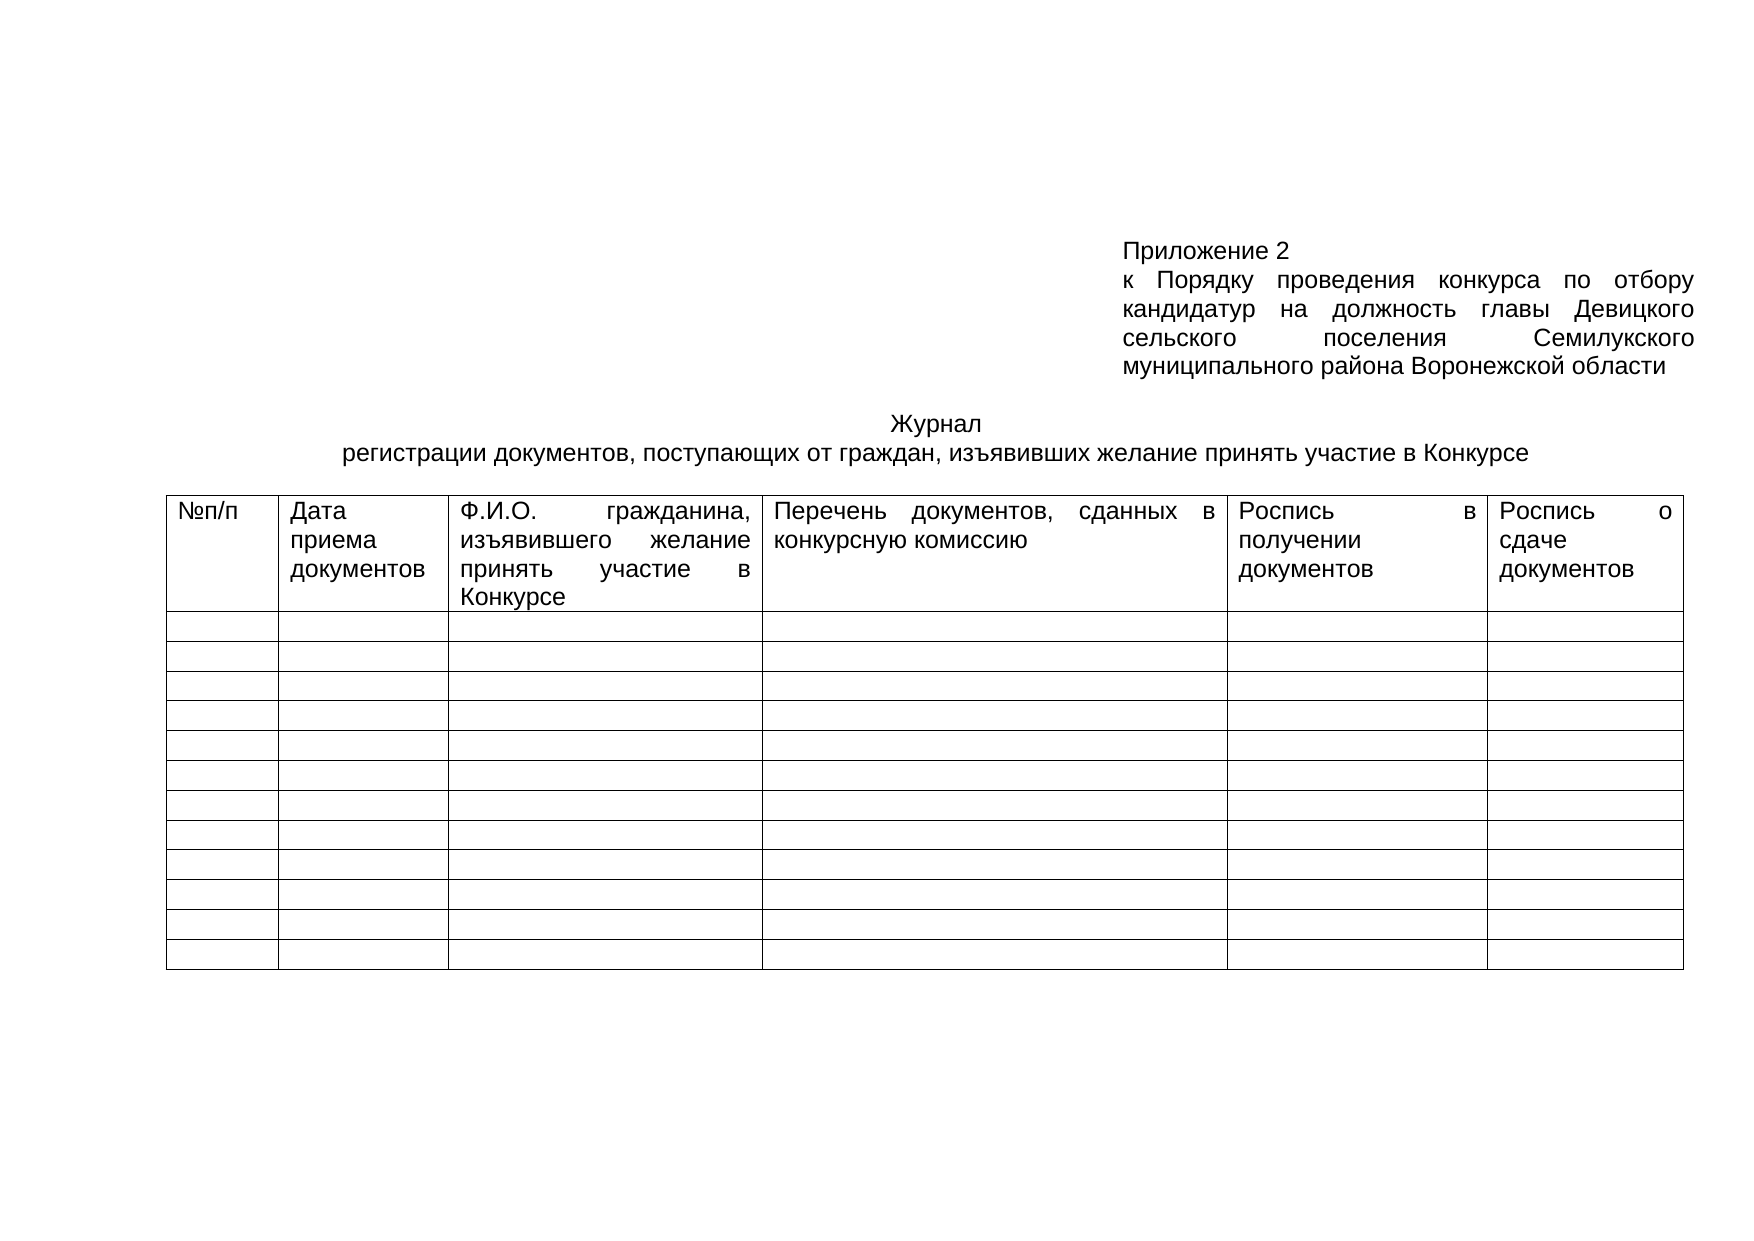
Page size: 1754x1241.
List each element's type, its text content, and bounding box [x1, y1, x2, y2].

table_header Роспись в получении документов [1228, 496, 1487, 611]
table_cell [1488, 791, 1683, 819]
text Приложение 2 [1122, 236, 1695, 265]
table_cell [763, 821, 1227, 849]
text регистрации документов, поступающих от граждан, изъявивших желание принять участие в Конкурсе [177, 437, 1695, 466]
table_cell [1228, 821, 1487, 849]
table_cell [279, 612, 448, 641]
table_cell [1488, 910, 1683, 939]
table_cell [279, 672, 448, 700]
table_cell [1488, 731, 1683, 760]
table_cell [1488, 940, 1683, 968]
table_cell [279, 642, 448, 671]
table_cell [449, 612, 762, 641]
table_cell [1228, 940, 1487, 968]
table_cell [167, 761, 278, 790]
table_cell [1488, 850, 1683, 879]
table_cell [279, 821, 448, 849]
table_cell [449, 850, 762, 879]
table_cell [167, 791, 278, 819]
table_cell [763, 672, 1227, 700]
table_cell [167, 701, 278, 730]
table_header Ф.И.О. гражданина, изъявившего желание принять участие в Конкурсе [449, 496, 762, 611]
table_cell [167, 731, 278, 760]
table_header Перечень документов, сданных в конкурсную комиссию [763, 496, 1227, 611]
table_cell [1488, 821, 1683, 849]
table_cell [763, 612, 1227, 641]
table_cell [763, 642, 1227, 671]
table_cell [763, 761, 1227, 790]
table_cell [167, 850, 278, 879]
table_cell [1228, 672, 1487, 700]
table_cell [167, 940, 278, 968]
table_cell [763, 940, 1227, 968]
table_cell [1228, 761, 1487, 790]
table_cell [167, 642, 278, 671]
table_cell [1228, 791, 1487, 819]
table_cell [279, 910, 448, 939]
table_cell [1228, 642, 1487, 671]
table_cell [1228, 612, 1487, 641]
text Журнал [177, 409, 1695, 437]
table_cell [1488, 642, 1683, 671]
table_cell [449, 821, 762, 849]
table_cell [763, 880, 1227, 909]
table_header Роспись о сдаче документов [1488, 496, 1683, 611]
table_cell [1228, 731, 1487, 760]
table_cell [763, 850, 1227, 879]
table_cell [167, 910, 278, 939]
table_header №п/п [167, 496, 278, 611]
table_cell [763, 910, 1227, 939]
table_cell [1228, 910, 1487, 939]
table_cell [449, 672, 762, 700]
table_cell [1228, 880, 1487, 909]
table_cell [763, 701, 1227, 730]
table_cell [167, 612, 278, 641]
table_cell [1488, 761, 1683, 790]
table_cell [449, 731, 762, 760]
table_header Дата приема документов [279, 496, 448, 611]
table_cell [449, 940, 762, 968]
table_cell [279, 791, 448, 819]
table_cell [449, 910, 762, 939]
table_cell [763, 731, 1227, 760]
table_cell [1488, 672, 1683, 700]
table_cell [167, 672, 278, 700]
table_cell [449, 880, 762, 909]
table_cell [1228, 701, 1487, 730]
table_cell [1488, 612, 1683, 641]
table_cell [449, 642, 762, 671]
table_cell [1488, 880, 1683, 909]
table_cell [279, 880, 448, 909]
text к Порядку проведения конкурса по отбору кандидатур на должность главы Девицкого сельского поселения Семилукского муниципального района Воронежской области [1122, 265, 1695, 380]
table_cell [279, 701, 448, 730]
table_cell [279, 761, 448, 790]
table_cell [167, 880, 278, 909]
table_cell [279, 731, 448, 760]
table_cell [279, 850, 448, 879]
table_cell [167, 821, 278, 849]
table_cell [449, 701, 762, 730]
table_cell [763, 791, 1227, 819]
table_cell [1228, 850, 1487, 879]
table_cell [449, 791, 762, 819]
table_cell [1488, 701, 1683, 730]
table_cell [279, 940, 448, 968]
table_cell [449, 761, 762, 790]
